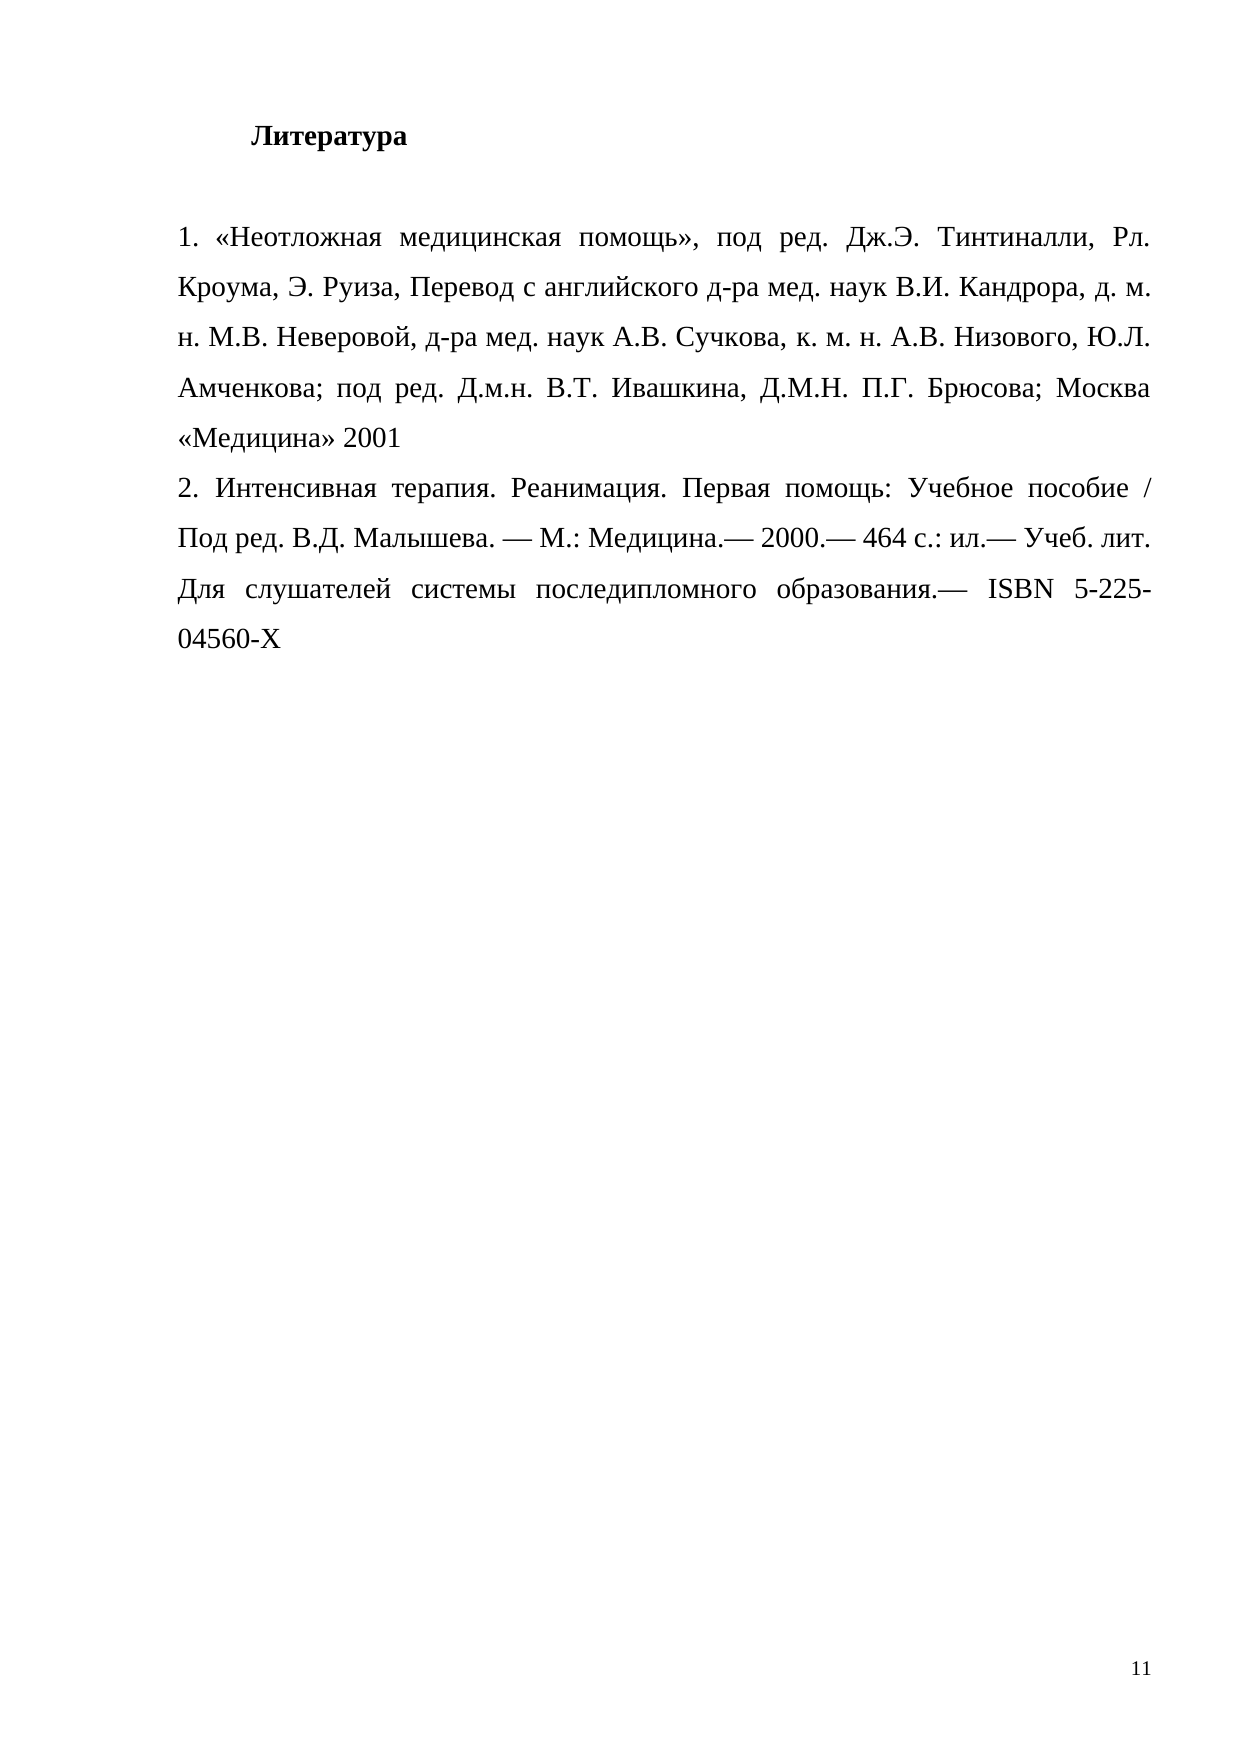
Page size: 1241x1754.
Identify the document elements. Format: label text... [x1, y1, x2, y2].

list Интенсивная терапия. Реанимация. Первая помощь: Учебное пособие / Под ред. В.Д. Малышева. — М.: Медицина.— 2000.— 464 с.: ил.— Учеб. лит. Для слушателей системы последипломного образования.— ISBN 5-225-04560-Х [177, 470, 1152, 655]
list «Неотложная медицинская помощь», под ред. Дж.Э. Тинтиналли, Рл. Кроума, Э. Руиза, Перевод с английского д-ра мед. наук В.И. Кандрора, д. м. н. М.В. Неверовой, д-ра мед. наук А.В. Сучкова, к. м. н. А.В. Низового, Ю.Л. Амченкова; под ред. Д.м.н. В.Т. Ивашкина, Д.М.Н. П.Г. Брюсова; Москва «Медицина» 2001 [177, 219, 1152, 453]
text Литература [177, 118, 1152, 152]
